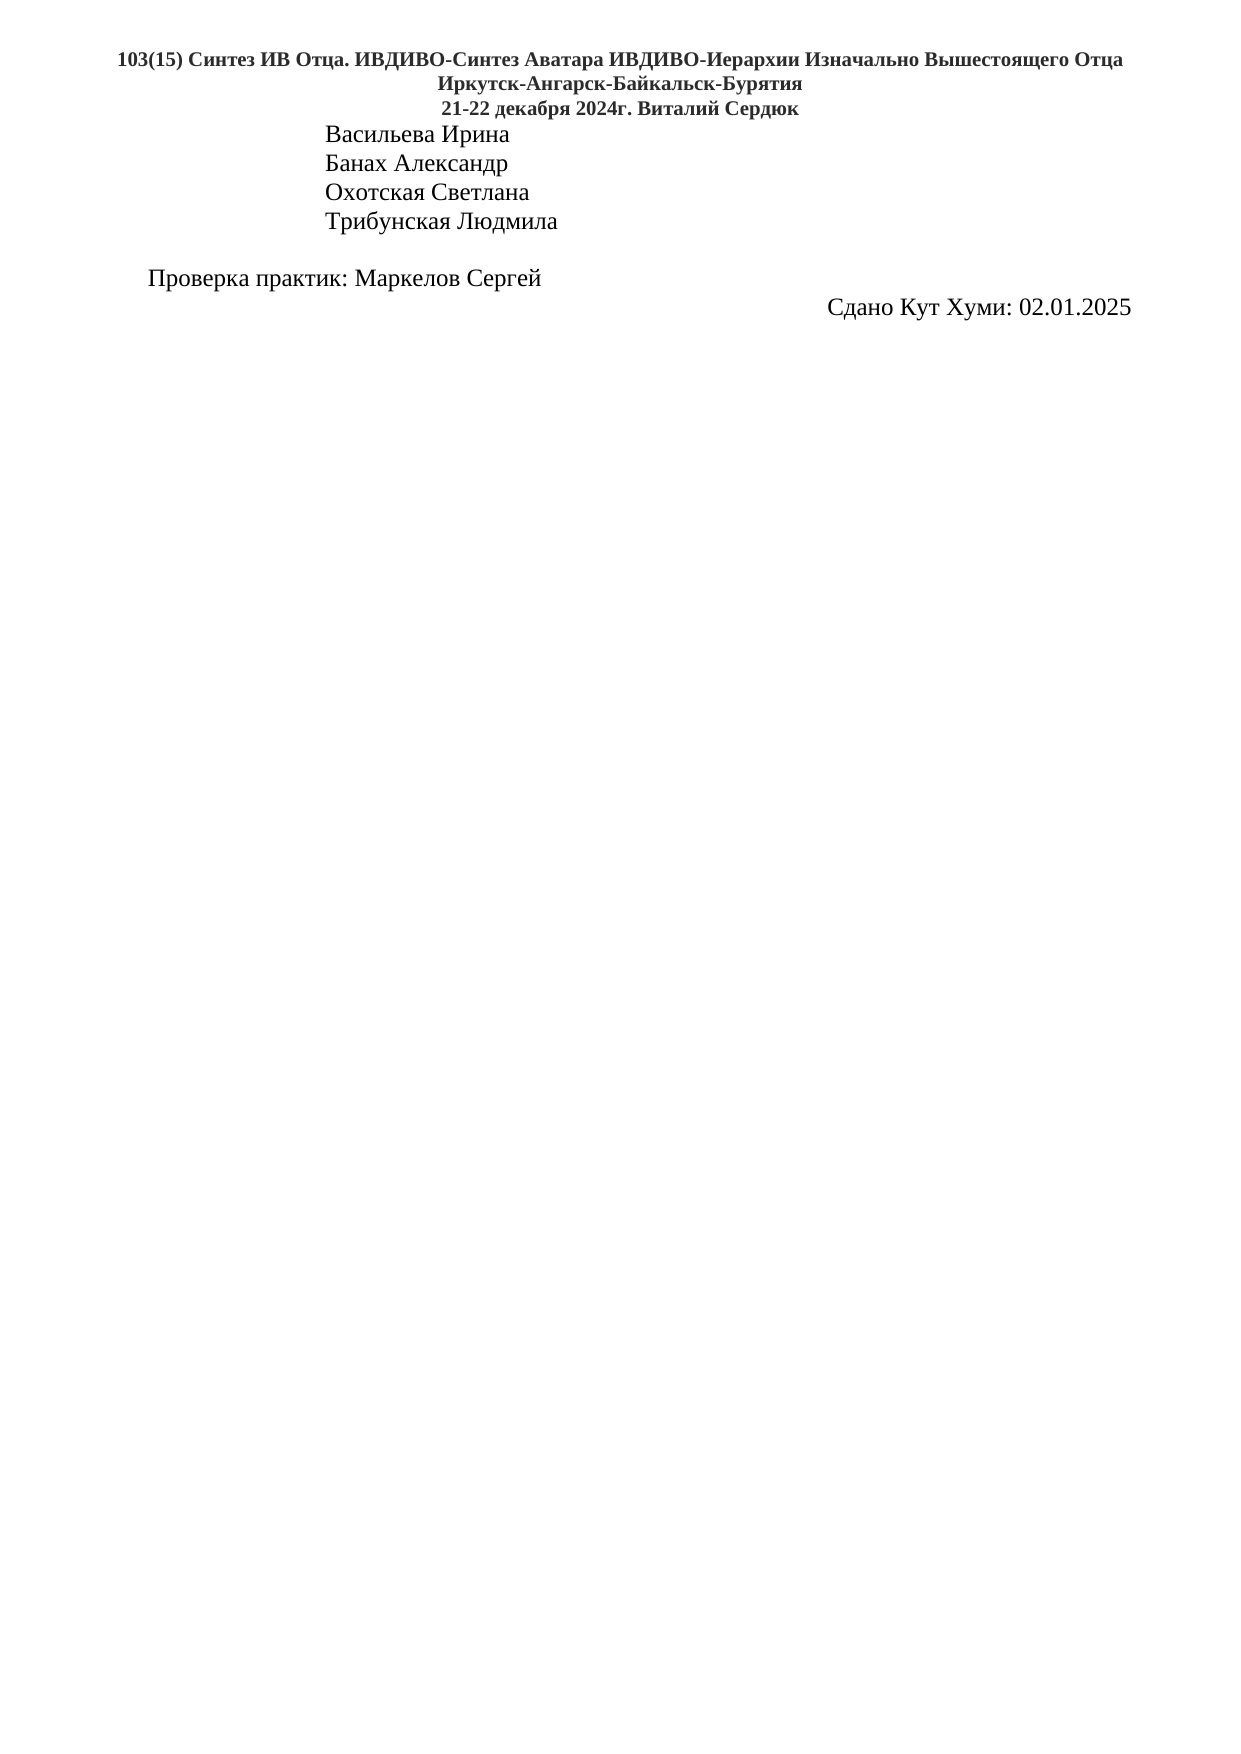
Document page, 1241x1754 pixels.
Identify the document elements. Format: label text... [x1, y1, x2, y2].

text Банах Александр [89, 148, 1152, 177]
text Охотская Светлана [89, 177, 1152, 206]
text Сдано Кут Хуми: 02.01.2025 [89, 292, 1152, 321]
text Трибунская Людмила [89, 206, 1152, 234]
text Васильева Ирина [89, 119, 1152, 148]
text Проверка практик: Маркелов Сергей [89, 263, 1152, 292]
